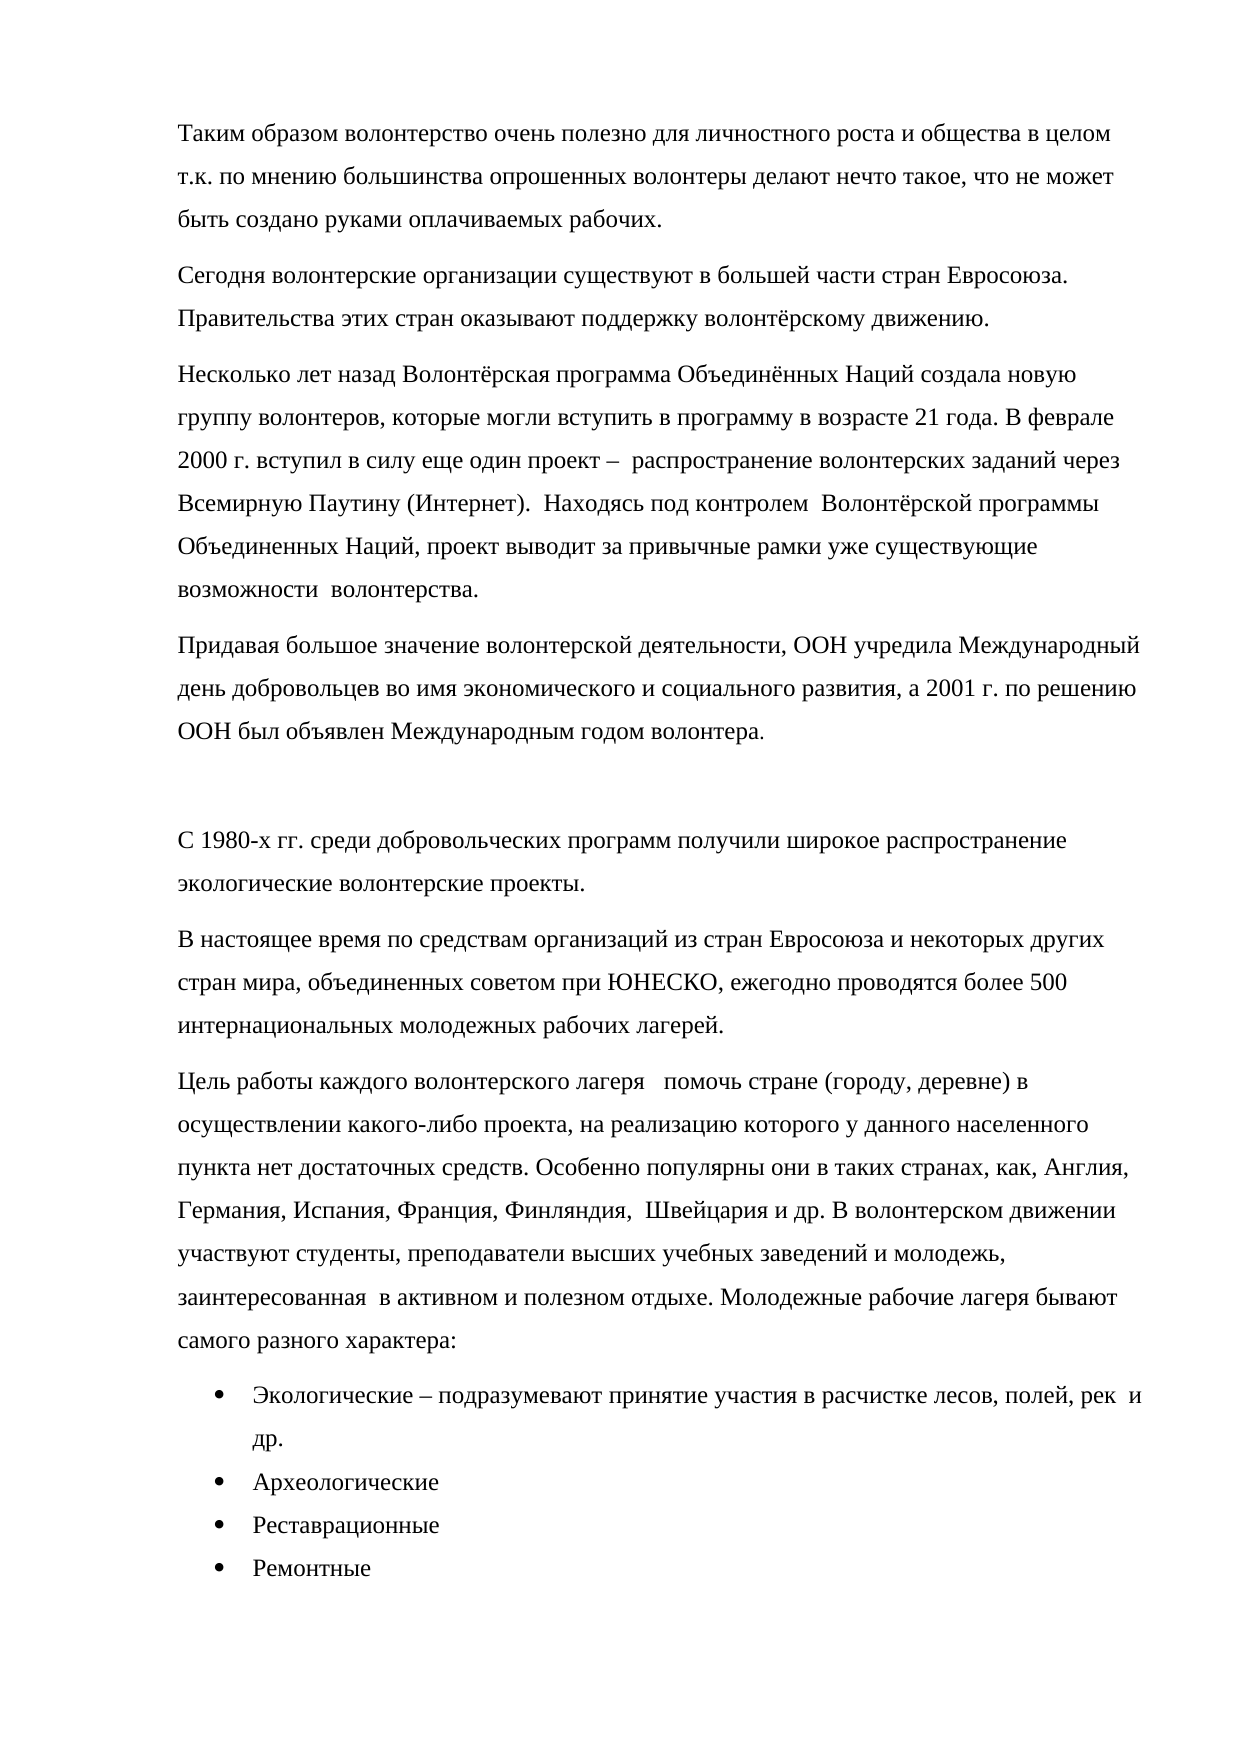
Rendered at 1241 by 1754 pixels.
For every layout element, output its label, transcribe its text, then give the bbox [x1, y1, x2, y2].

text Несколько лет назад Волонтёрская программа Объединённых Наций создала новую группу волонтеров, которые могли вступить в программу в возрасте 21 года. В феврале 2000 г. вступил в силу еще один проект – распространение волонтерских заданий через Всемирную Паутину (Интернет). Находясь под контролем Волонтёрской программы Объединенных Наций, проект выводит за привычные рамки уже существующие возможности волонтерства. [177, 359, 1152, 603]
list Экологические – подразумевают принятие участия в расчистке лесов, полей, рек и др. [215, 1380, 1152, 1452]
list Реставрационные [215, 1510, 1152, 1538]
text В настоящее время по средствам организаций из стран Евросоюза и некоторых других стран мира, объединенных советом при ЮНЕСКО, ежегодно проводятся более 500 интернациональных молодежных рабочих лагерей. [177, 924, 1152, 1039]
text Сегодня волонтерские организации существуют в большей части стран Евросоюза. Правительства этих стран оказывают поддержку волонтёрскому движению. [177, 260, 1152, 332]
text С 1980-х гг. среди добровольческих программ получили широкое распространение экологические волонтерские проекты. [177, 825, 1152, 897]
text Цель работы каждого волонтерского лагеря помочь стране (городу, деревне) в осуществлении какого-либо проекта, на реализацию которого у данного населенного пункта нет достаточных средств. Особенно популярны они в таких странах, как, Англия, Германия, Испания, Франция, Финляндия, Швейцария и др. В волонтерском движении участвуют студенты, преподаватели высших учебных заведений и молодежь, заинтересованная в активном и полезном отдыхе. Молодежные рабочие лагеря бывают самого разного характера: [177, 1066, 1152, 1353]
text Таким образом волонтерство очень полезно для личностного роста и общества в целом т.к. по мнению большинства опрошенных волонтеры делают нечто такое, что не может быть создано руками оплачиваемых рабочих. [177, 118, 1152, 233]
list Ремонтные [215, 1553, 1152, 1582]
text Придавая большое значение волонтерской деятельности, ООН учредила Международный день добровольцев во имя экономического и социального развития, а 2001 г. по решению ООН был объявлен Международным годом волонтера. [177, 630, 1152, 745]
list Археологические [215, 1467, 1152, 1495]
